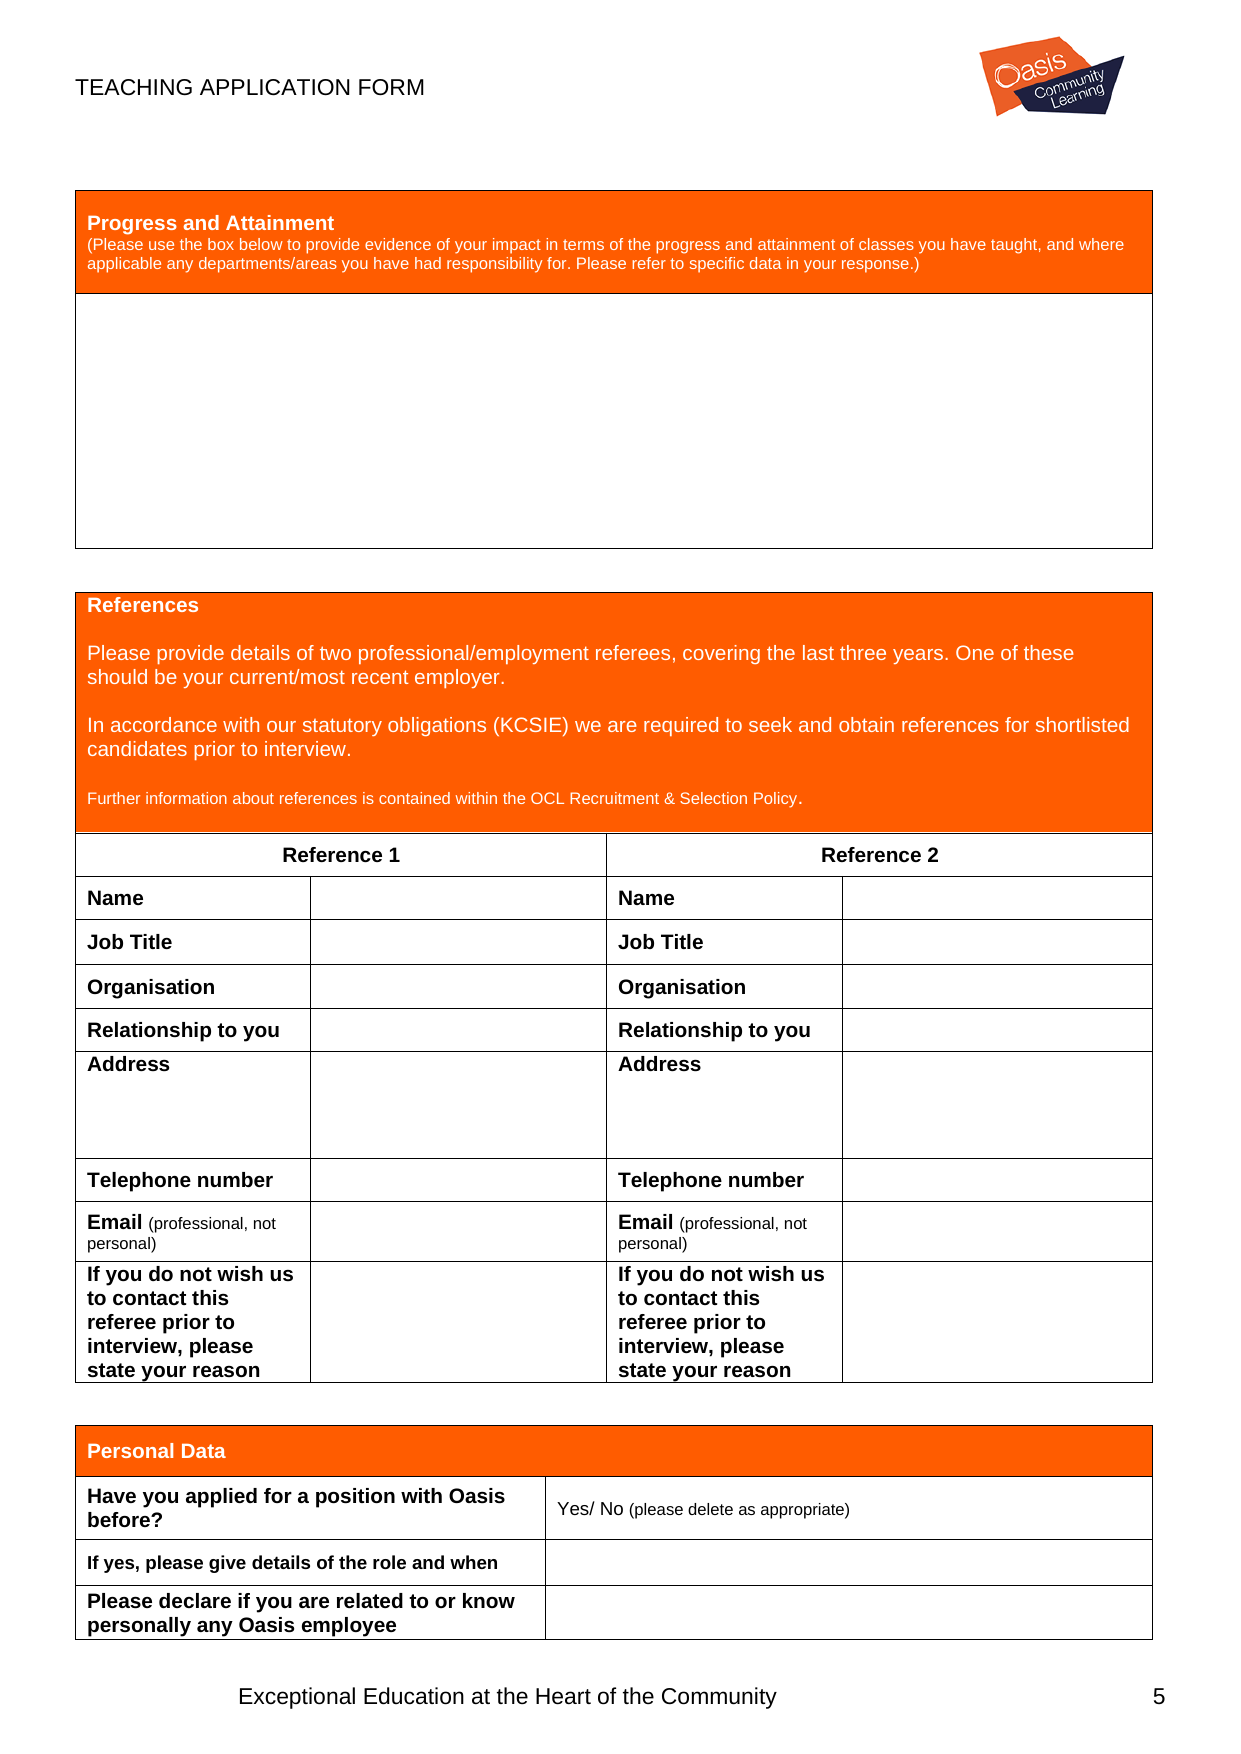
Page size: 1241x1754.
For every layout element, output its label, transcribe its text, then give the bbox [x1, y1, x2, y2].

table_header Progress and Attainment (Please use the box below to provide evidence of your impact in terms of the progress and attainment of classes you have taught, and where applicable any departments/areas you have had responsibility for. Please refer to specific data in your response.) [76, 191, 1152, 293]
table_cell Job Title [76, 920, 310, 964]
table_cell Job Title [607, 920, 842, 964]
table_cell [843, 1262, 1152, 1382]
table_cell [311, 920, 606, 964]
table_cell Yes/ No (please delete as appropriate) [546, 1477, 1152, 1539]
table_cell [311, 1202, 606, 1261]
table_cell Organisation [76, 965, 310, 1008]
picture [970, 15, 1137, 136]
table_cell Reference 2 [607, 834, 1152, 876]
table_cell [311, 965, 606, 1008]
table_cell Have you applied for a position with Oasis before? [76, 1477, 545, 1539]
table_cell [546, 1586, 1152, 1639]
table_cell [843, 877, 1152, 919]
table_cell Email (professional, not personal) [76, 1202, 310, 1261]
table_cell [311, 1159, 606, 1201]
table_cell [843, 920, 1152, 964]
table_cell Please declare if you are related to or know personally any Oasis employee [76, 1586, 545, 1639]
table_cell Reference 1 [76, 834, 606, 876]
table_cell [76, 294, 1152, 548]
table_cell [311, 1052, 606, 1158]
table_cell Email (professional, not personal) [607, 1202, 842, 1261]
table_cell [843, 1159, 1152, 1201]
table_cell Name [607, 877, 842, 919]
table_cell Telephone number [76, 1159, 310, 1201]
table_cell Address [76, 1052, 310, 1158]
table_cell [311, 1262, 606, 1382]
table_cell Relationship to you [76, 1009, 310, 1051]
table_cell If yes, please give details of the role and when [76, 1540, 545, 1585]
table_cell Address [607, 1052, 842, 1158]
table_cell Relationship to you [607, 1009, 842, 1051]
table_cell If you do not wish us to contact this referee prior to interview, please state your reason [76, 1262, 310, 1382]
table_cell [843, 1052, 1152, 1158]
table_cell Name [76, 877, 310, 919]
table_cell Organisation [607, 965, 842, 1008]
table_cell [311, 877, 606, 919]
table_cell Telephone number [607, 1159, 842, 1201]
table_cell [843, 965, 1152, 1008]
table_cell [843, 1202, 1152, 1261]
table_cell [843, 1009, 1152, 1051]
table_cell [546, 1540, 1152, 1585]
table_cell [311, 1009, 606, 1051]
table_header References Please provide details of two professional/employment referees, covering the last three years. One of these should be your current/most recent employer. In accordance with our statutory obligations (KCSIE) we are required to seek and obtain references for shortlisted candidates prior to interview. Further information about references is contained within the OCL Recruitment & Selection Policy. [76, 593, 1152, 832]
table_header Personal Data [76, 1426, 1152, 1476]
table_cell If you do not wish us to contact this referee prior to interview, please state your reason [607, 1262, 842, 1382]
